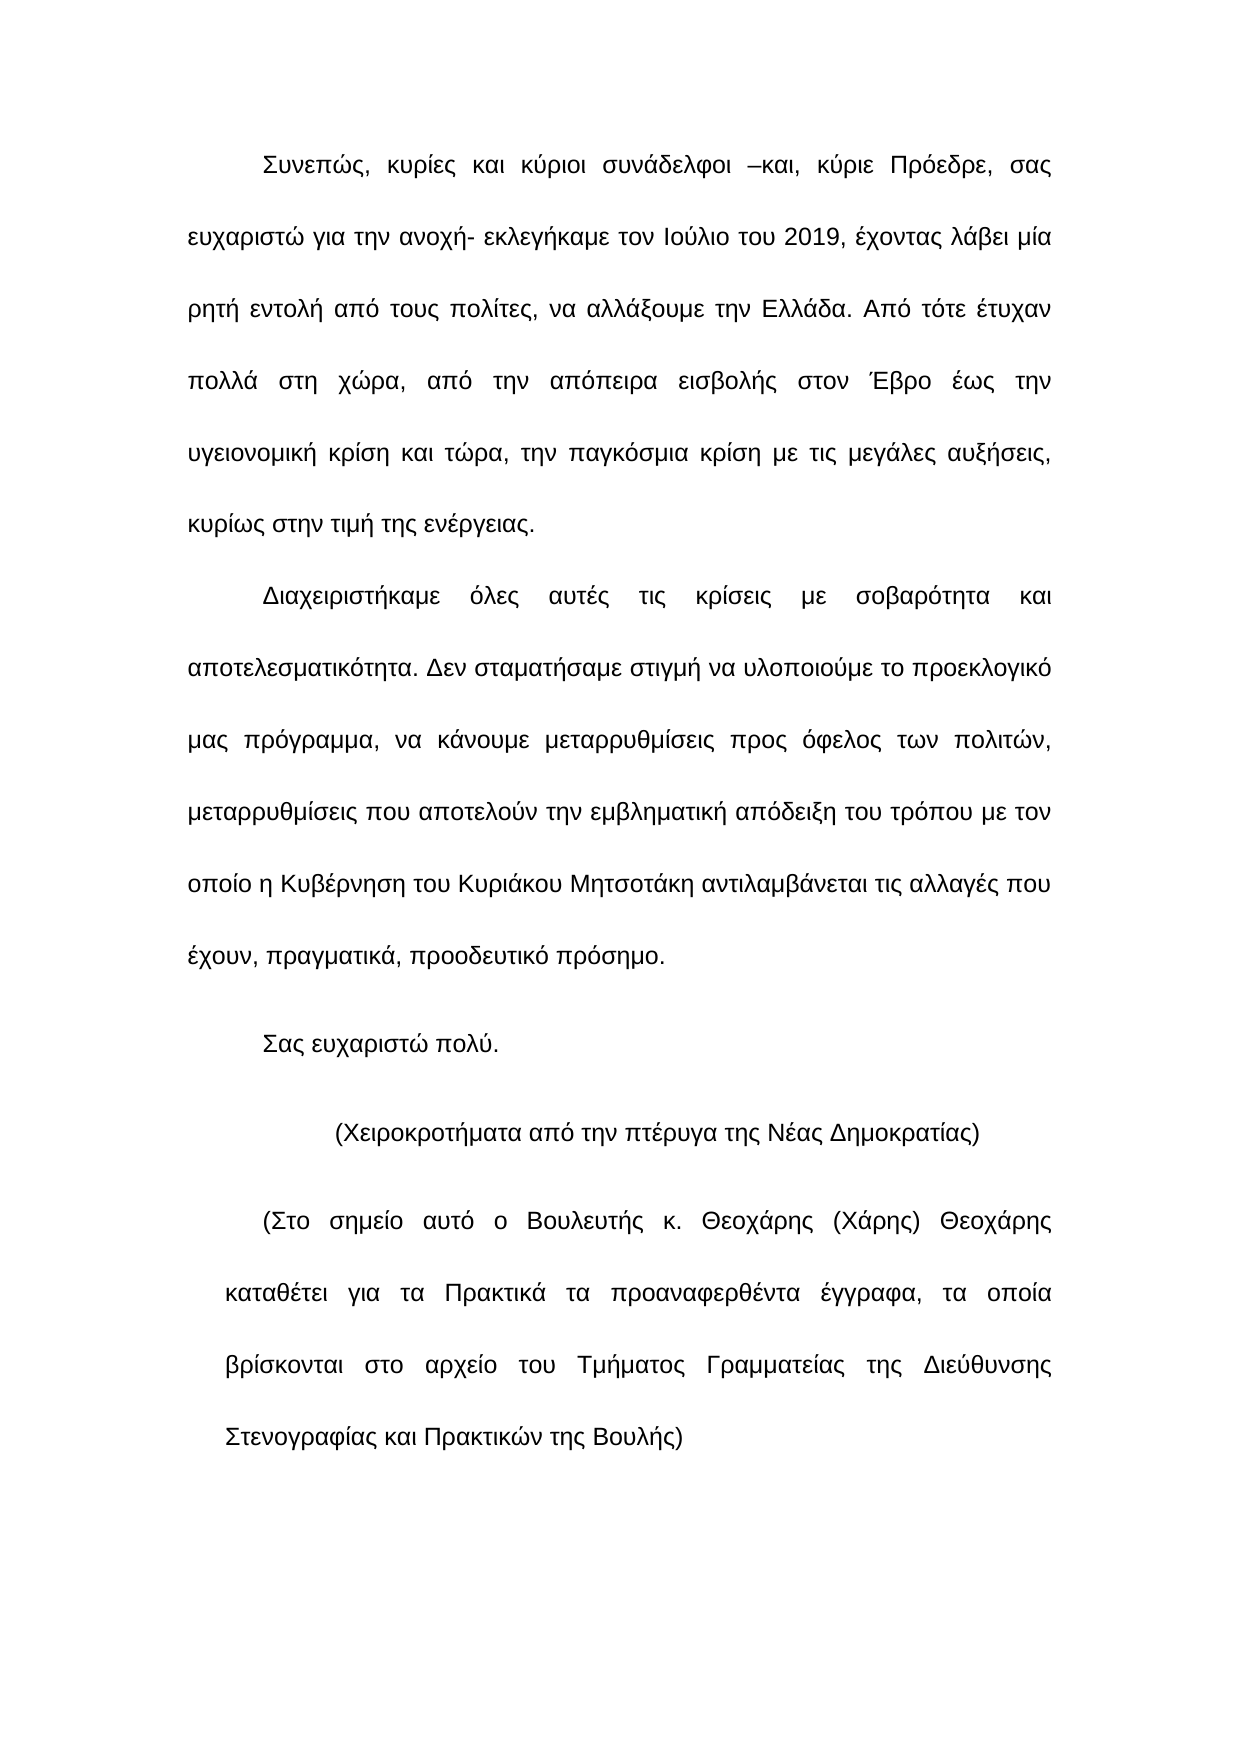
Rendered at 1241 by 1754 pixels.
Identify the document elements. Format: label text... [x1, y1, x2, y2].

text (Χειροκροτήματα από την πτέρυγα της Νέας Δημοκρατίας) [187, 1118, 1053, 1146]
text Διαχειριστήκαμε όλες αυτές τις κρίσεις με σοβαρότητα και αποτελεσματικότητα. Δεν σταματήσαμε στιγμή να υλοποιούμε το προεκλογικό μας πρόγραμμα, να κάνουμε μεταρρυθμίσεις προς όφελος των πολιτών, μεταρρυθμίσεις που αποτελούν την εμβληματική απόδειξη του τρόπου με τον οποίο η Κυβέρνηση του Κυριάκου Μητσοτάκη αντιλαμβάνεται τις αλλαγές που έχουν, πραγματικά, προοδευτικό πρόσημο. [187, 581, 1053, 969]
text Σας ευχαριστώ πολύ. [187, 1029, 1053, 1058]
text Συνεπώς, κυρίες και κύριοι συνάδελφοι –και, κύριε Πρόεδρε, σας ευχαριστώ για την ανοχή- εκλεγήκαμε τον Ιούλιο του 2019, έχοντας λάβει μία ρητή εντολή από τους πολίτες, να αλλάξουμε την Ελλάδα. Από τότε έτυχαν πολλά στη χώρα, από την απόπειρα εισβολής στον Έβρο έως την υγειονομική κρίση και τώρα, την παγκόσμια κρίση με τις μεγάλες αυξήσεις, κυρίως στην τιμή της ενέργειας. [187, 150, 1053, 538]
text (Στο σημείο αυτό ο Βουλευτής κ. Θεοχάρης (Χάρης) Θεοχάρης καταθέτει για τα Πρακτικά τα προαναφερθέντα έγγραφα, τα οποία βρίσκονται στο αρχείο του Τμήματος Γραμματείας της Διεύθυνσης Στενογραφίας και Πρακτικών της Βουλής) [225, 1206, 1053, 1451]
